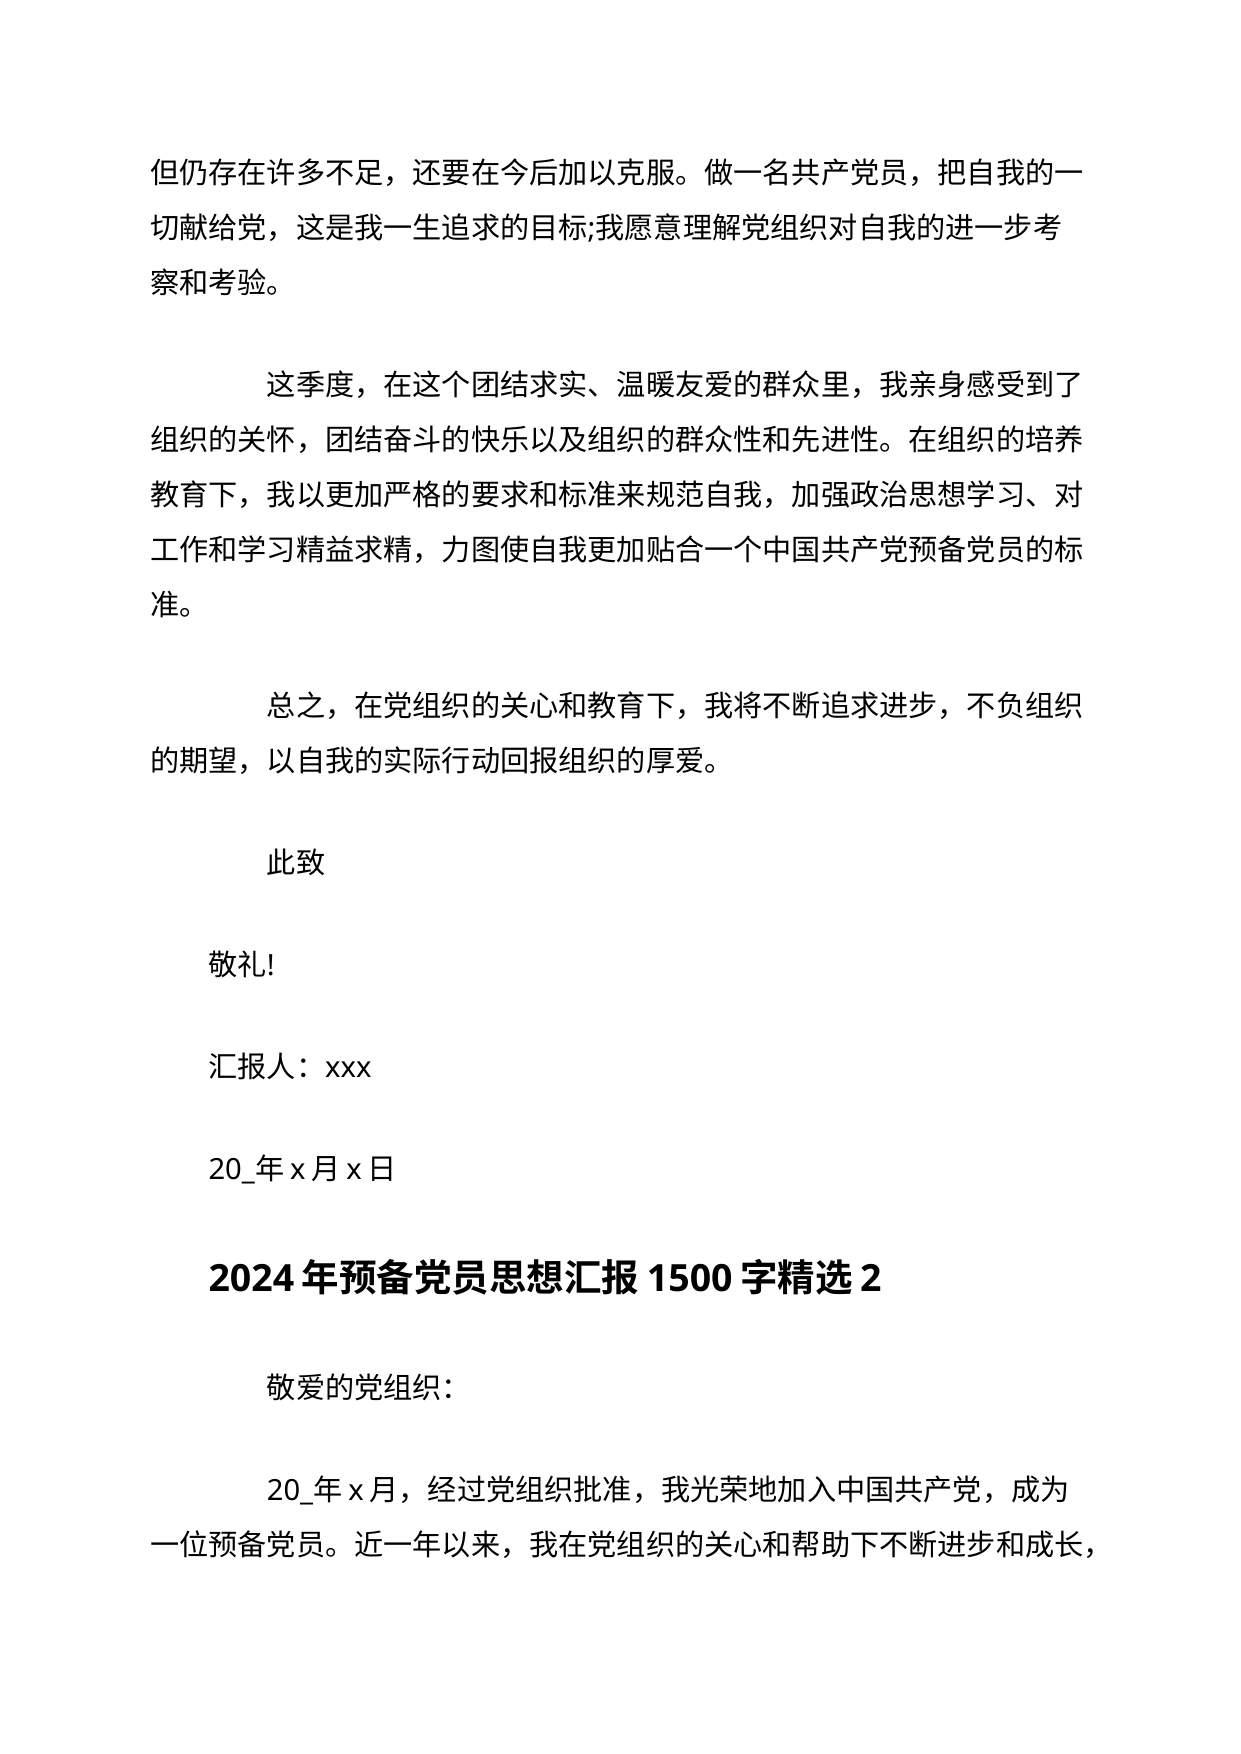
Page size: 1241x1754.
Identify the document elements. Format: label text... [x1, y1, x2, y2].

text 汇报人：xxx [150, 1043, 1090, 1086]
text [150, 1467, 1090, 1564]
text 敬爱的党组织： [150, 1365, 1090, 1407]
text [150, 150, 1090, 302]
text 总之，在党组织的关心和教育下，我将不断追求进步，不负组织的期望，以自我的实际行动回报组织的厚爱。 [150, 683, 1090, 780]
text 20_年x月x日 [150, 1145, 1090, 1188]
text 这季度，在这个团结求实、温暖友爱的群众里，我亲身感受到了组织的关怀，团结奋斗的快乐以及组织的群众性和先进性。在组织的培养教育下，我以更加严格的要求和标准来规范自我，加强政治思想学习、对工作和学习精益求精，力图使自我更加贴合一个中国共产党预备党员的标准。 [150, 362, 1090, 623]
text 敬礼! [150, 941, 1090, 984]
text 2024年预备党员思想汇报1500字精选2 [150, 1247, 1090, 1302]
text 此致 [150, 840, 1090, 882]
